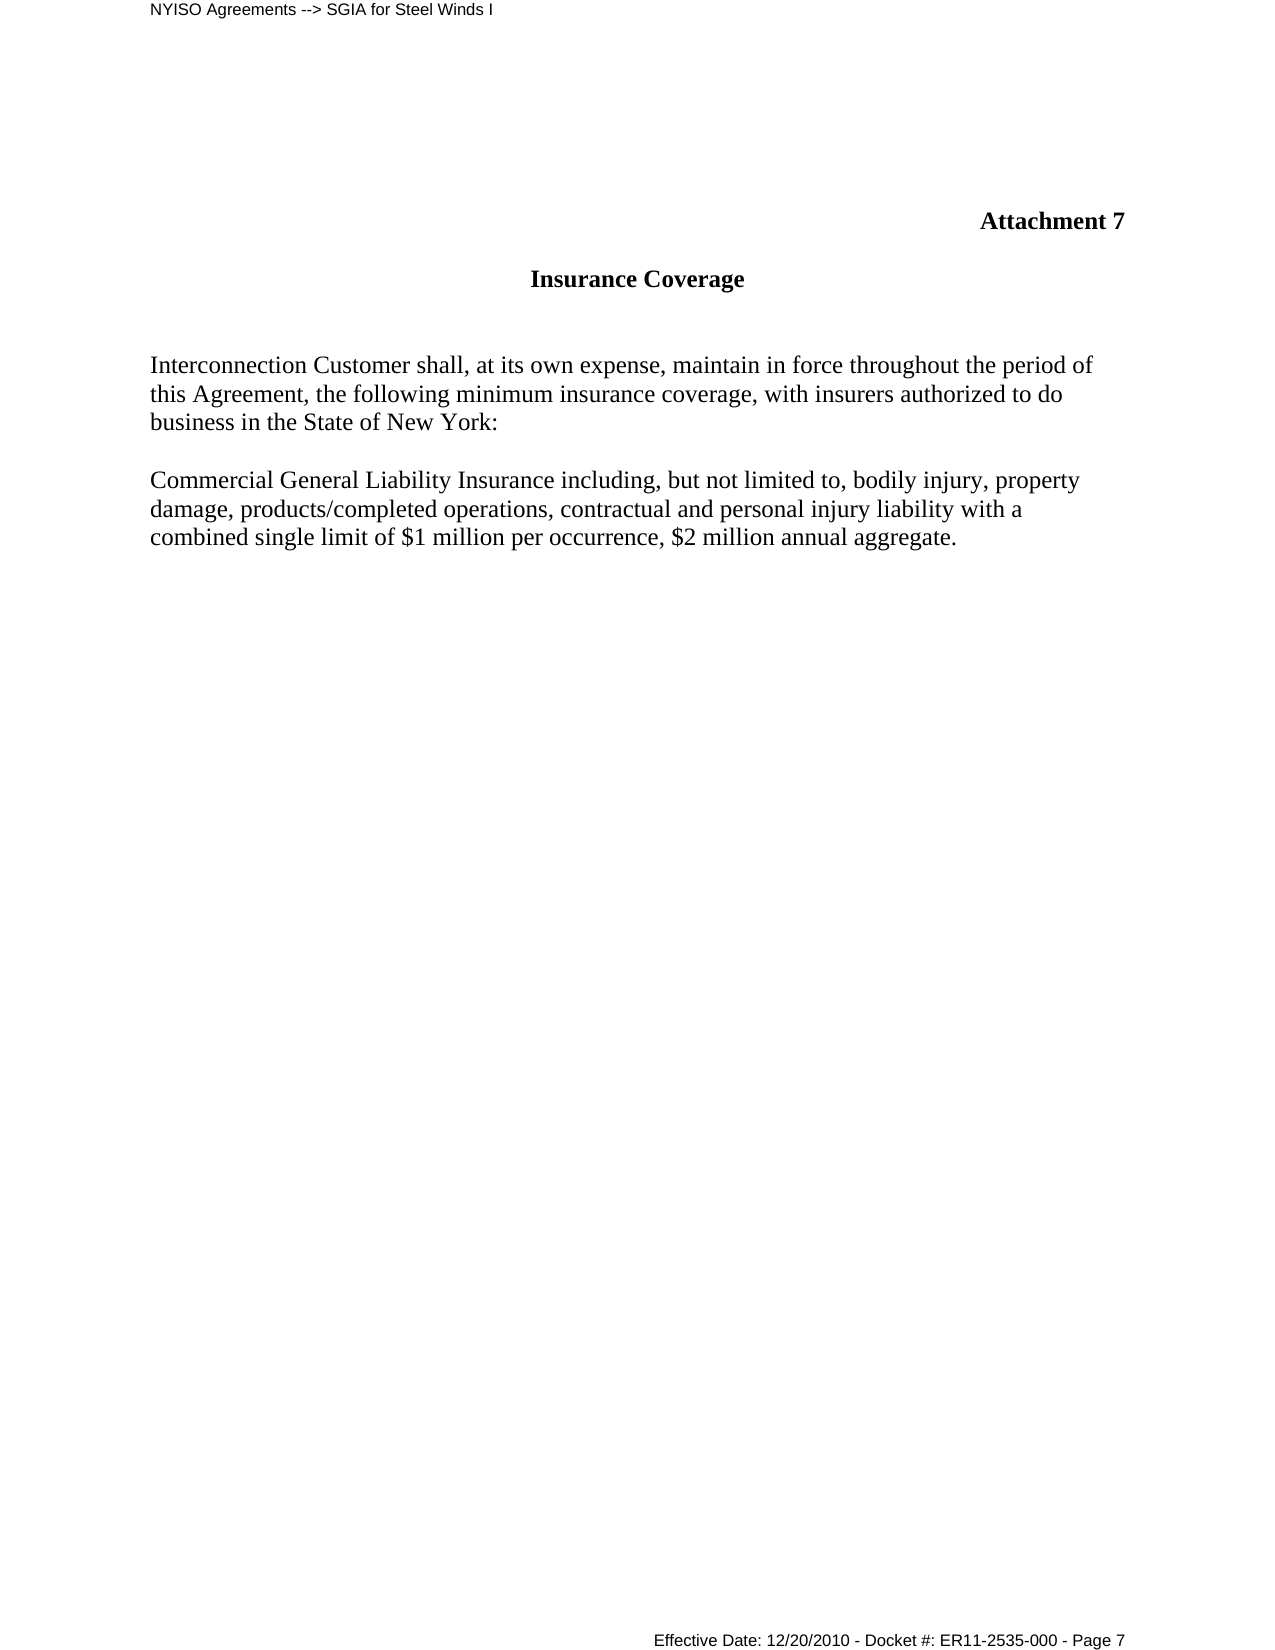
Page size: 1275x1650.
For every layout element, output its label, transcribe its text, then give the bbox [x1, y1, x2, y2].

text Attachment 7 [150, 206, 1125, 235]
text Insurance Coverage [150, 264, 1125, 292]
text Interconnection Customer shall, at its own expense, maintain in force throughout the period of this Agreement, the following minimum insurance coverage, with insurers authorized to do business in the State of New York: Commercial General Liability Insurance including, but not limited to, bodily injury, property damage, products/completed operations, contractual and personal injury liability with a combined single limit of $1 million per occurrence, $2 million annual aggregate. [150, 350, 1125, 551]
